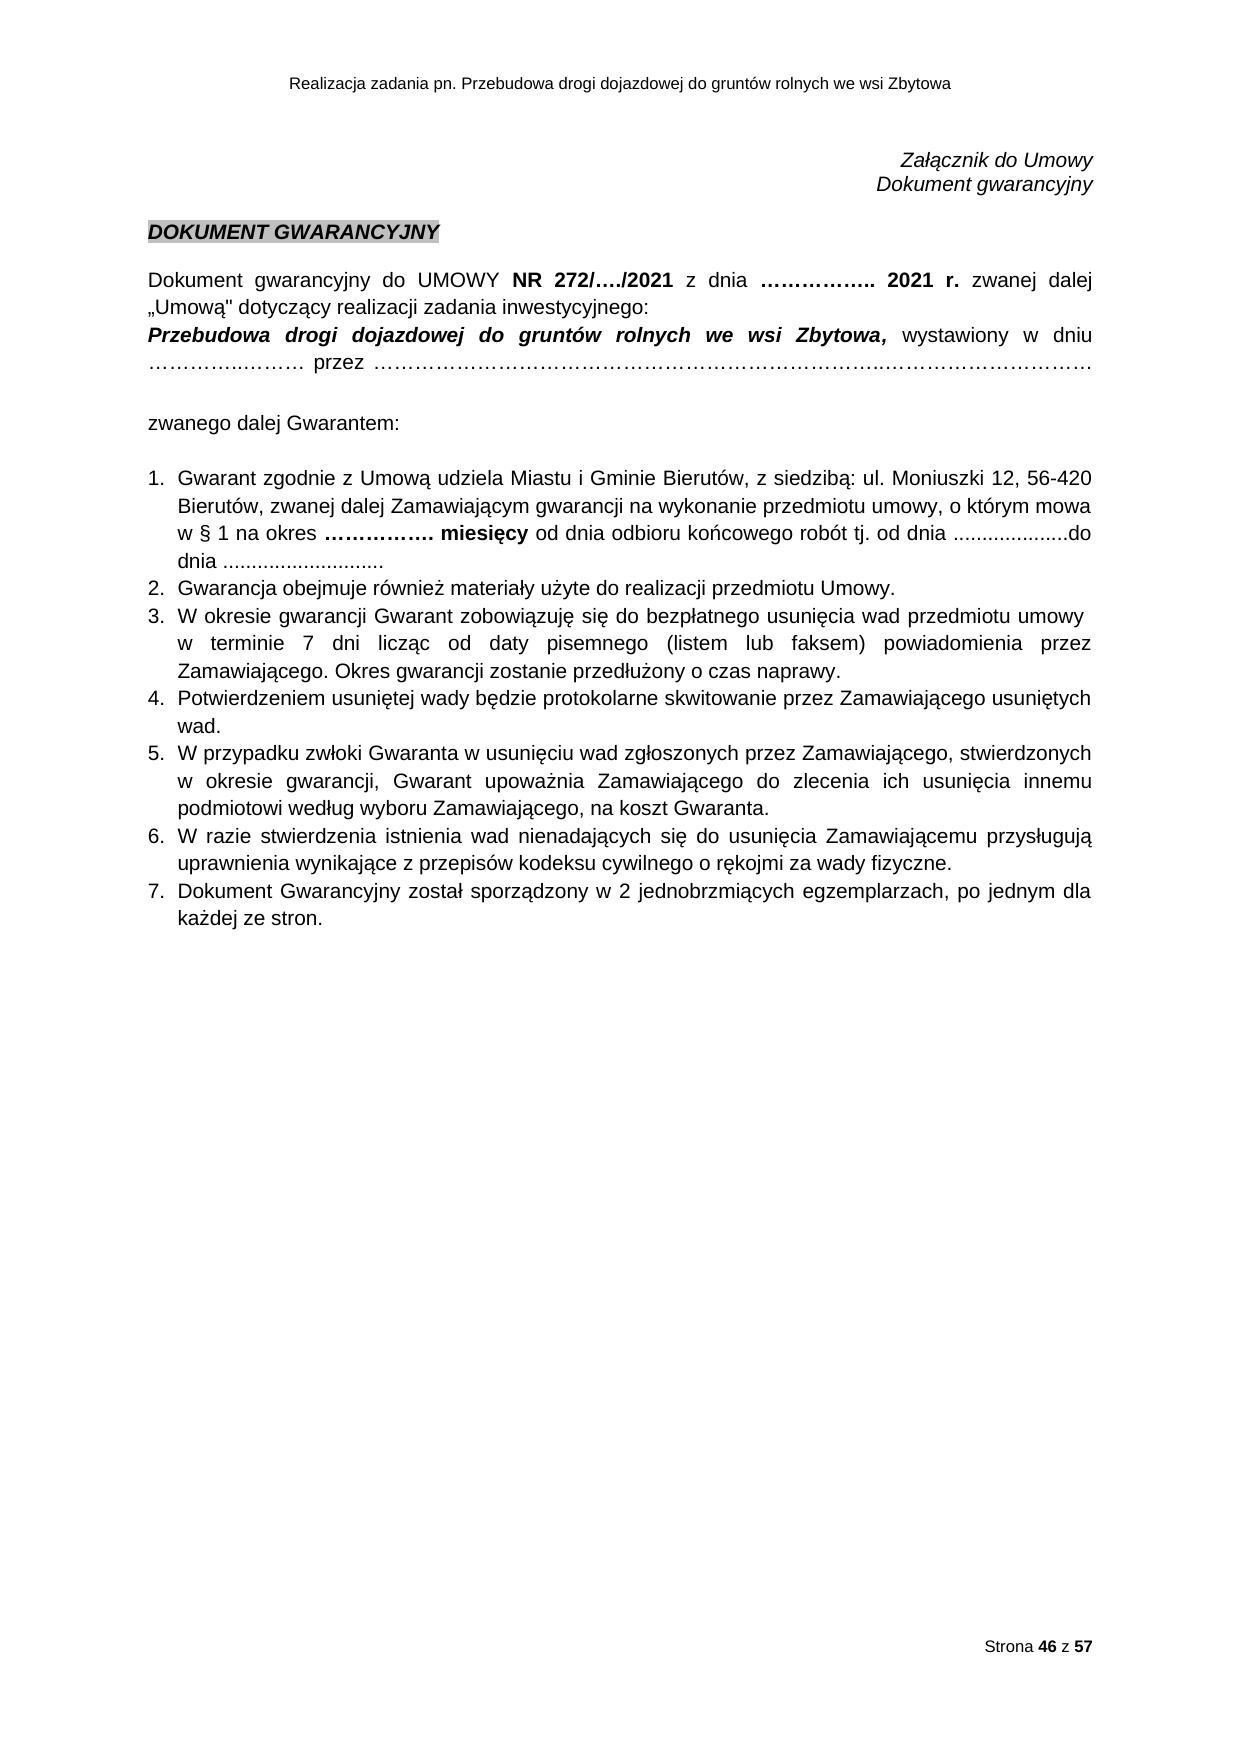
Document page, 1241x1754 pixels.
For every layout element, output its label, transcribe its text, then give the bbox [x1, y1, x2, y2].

list W przypadku zwłoki Gwaranta w usunięciu wad zgłoszonych przez Zamawiającego, stwierdzonych w okresie gwarancji, Gwarant upoważnia Zamawiającego do zlecenia ich usunięcia innemu podmiotowi według wyboru Zamawiającego, na koszt Gwaranta. [148, 741, 1093, 820]
list W okresie gwarancji Gwarant zobowiązuję się do bezpłatnego usunięcia wad przedmiotu umowy w terminie 7 dni licząc od daty pisemnego (listem lub faksem) powiadomienia przez Zamawiającego. Okres gwarancji zostanie przedłużony o czas naprawy. [148, 604, 1093, 683]
text Przebudowa drogi dojazdowej do gruntów rolnych we wsi Zbytowa, wystawiony w dniu …………..……… przez ………………………………………………………………..………………………… [148, 322, 1093, 407]
list Potwierdzeniem usuniętej wady będzie protokolarne skwitowanie przez Zamawiającego usuniętych wad. [148, 686, 1093, 738]
text Dokument gwarancyjny [148, 172, 1093, 196]
list Gwarancja obejmuje również materiały użyte do realizacji przedmiotu Umowy. [148, 576, 1093, 600]
text zwanego dalej Gwarantem: [148, 411, 1093, 435]
text Dokument gwarancyjny do UMOWY NR 272/…./2021 z dnia …………….. 2021 r. zwanej dalej „Umową" dotyczący realizacji zadania inwestycyjnego: [148, 267, 1093, 319]
list W razie stwierdzenia istnienia wad nienadających się do usunięcia Zamawiającemu przysługują uprawnienia wynikające z przepisów kodeksu cywilnego o rękojmi za wady fizyczne. [148, 824, 1093, 875]
list Dokument Gwarancyjny został sporządzony w 2 jednobrzmiących egzemplarzach, po jednym dla każdej ze stron. [148, 879, 1093, 930]
text DOKUMENT GWARANCYJNY [148, 219, 1093, 243]
list Gwarant zgodnie z Umową udziela Miastu i Gminie Bierutów, z siedzibą: ul. Moniuszki 12, 56-420 Bierutów, zwanej dalej Zamawiającym gwarancji na wykonanie przedmiotu umowy, o którym mowa w § 1 na okres ……………. miesięcy od dnia odbioru końcowego robót tj. od dnia ....................do dnia ............................ [148, 466, 1093, 573]
text Załącznik do Umowy [148, 148, 1093, 172]
